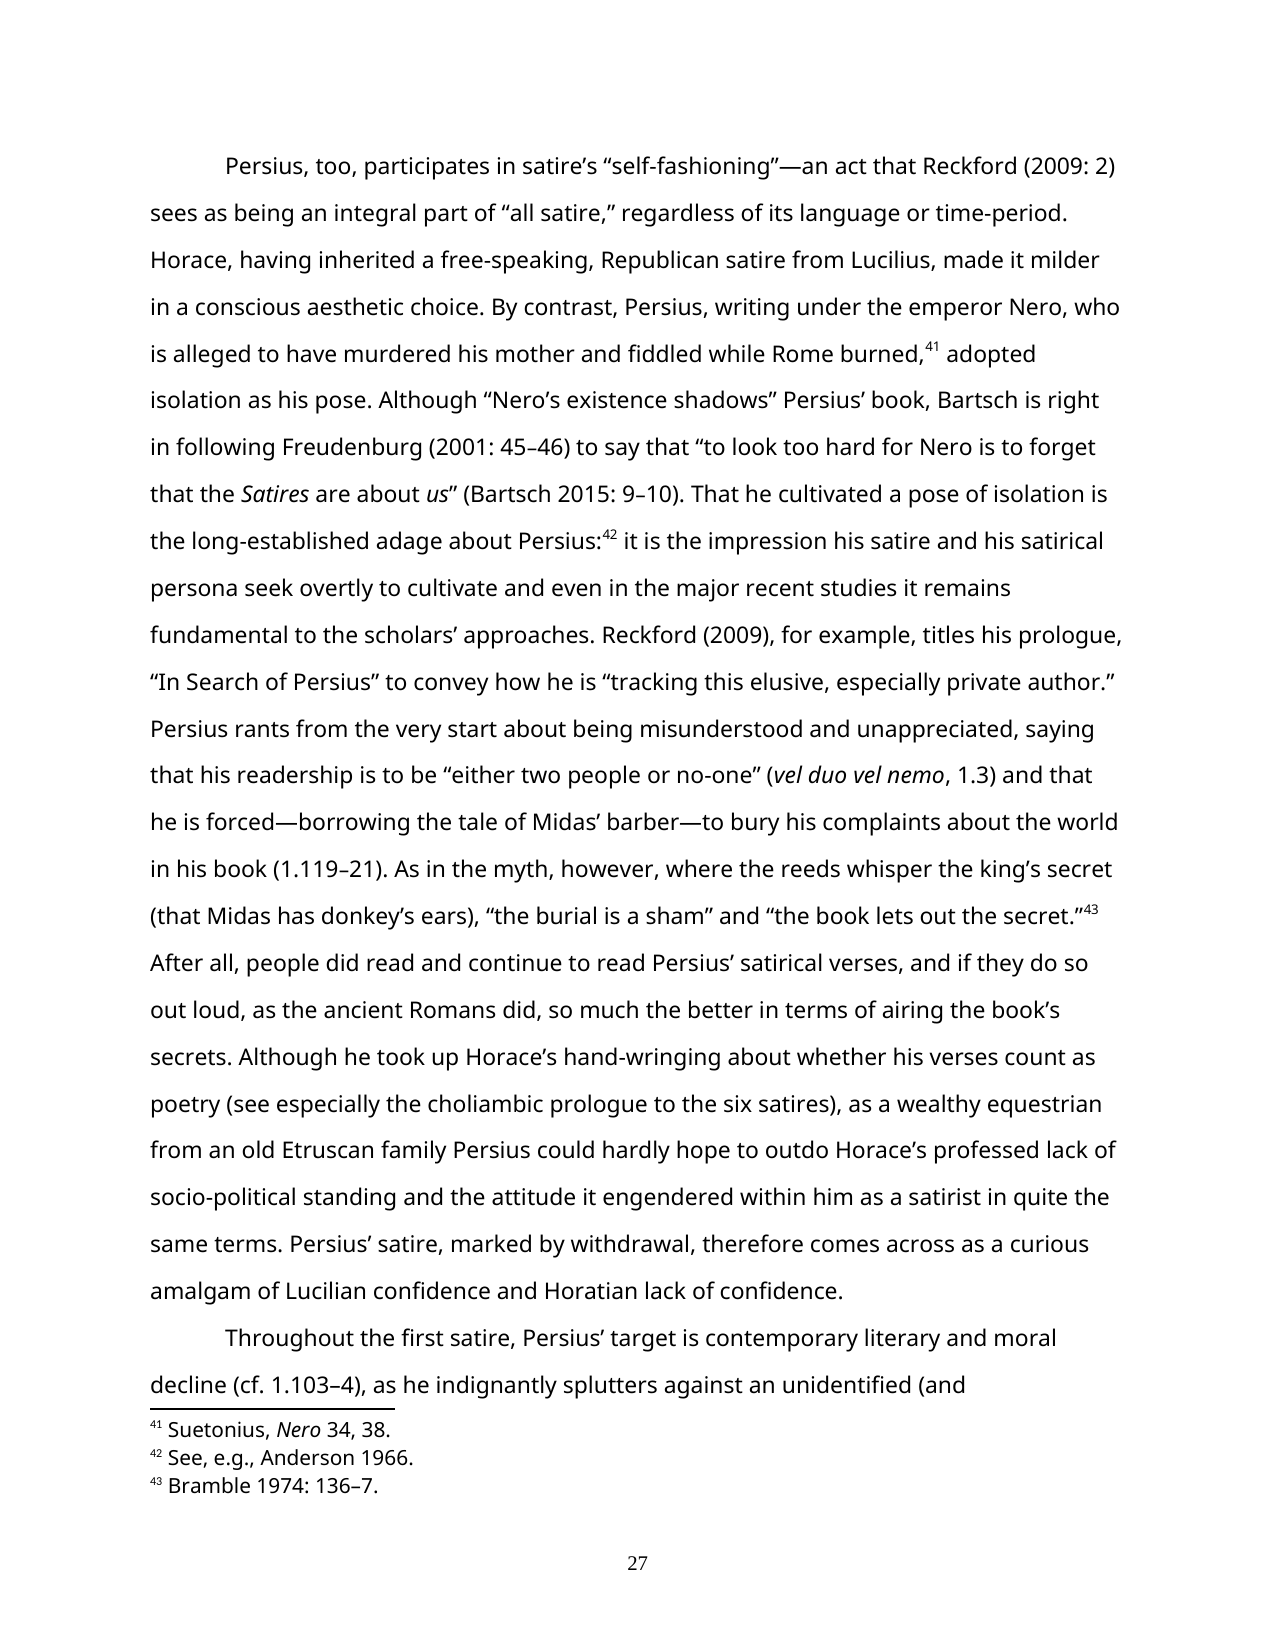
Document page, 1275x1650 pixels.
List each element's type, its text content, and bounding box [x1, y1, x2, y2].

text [150, 1322, 1125, 1400]
text Persius, too, participates in satire’s “self-fashioning”—an act that Reckford (2009: 2) sees as being an integral part of “all satire,” regardless of its language or time-period. Horace, having inherited a free-speaking, Republican satire from Lucilius, made it milder in a conscious aesthetic choice. By contrast, Persius, writing under the emperor Nero, who is alleged to have murdered his mother and fiddled while Rome burned, adopted isolation as his pose. Although “Nero’s existence shadows” Persius’ book, Bartsch is right in following Freudenburg (2001: 45–46) to say that “to look too hard for Nero is to forget that the Satires are about us” (Bartsch 2015: 9–10). That he cultivated a pose of isolation is the long-established adage about Persius: it is the impression his satire and his satirical persona seek overtly to cultivate and even in the major recent studies it remains fundamental to the scholars’ approaches. Reckford (2009), for example, titles his prologue, “In Search of Persius” to convey how he is “tracking this elusive, especially private author.” Persius rants from the very start about being misunderstood and unappreciated, saying that his readership is to be “either two people or no-one” (vel duo vel nemo, 1.3) and that he is forced—borrowing the tale of Midas’ barber—to bury his complaints about the world in his book (1.119–21). As in the myth, however, where the reeds whisper the king’s secret (that Midas has donkey’s ears), “the burial is a sham” and “the book lets out the secret.” After all, people did read and continue to read Persius’ satirical verses, and if they do so out loud, as the ancient Romans did, so much the better in terms of airing the book’s secrets. Although he took up Horace’s hand-wringing about whether his verses count as poetry (see especially the choliambic prologue to the six satires), as a wealthy equestrian from an old Etruscan family Persius could hardly hope to outdo Horace’s professed lack of socio-political standing and the attitude it engendered within him as a satirist in quite the same terms. Persius’ satire, marked by withdrawal, therefore comes across as a curious amalgam of Lucilian confidence and Horatian lack of confidence. [150, 150, 1125, 1306]
